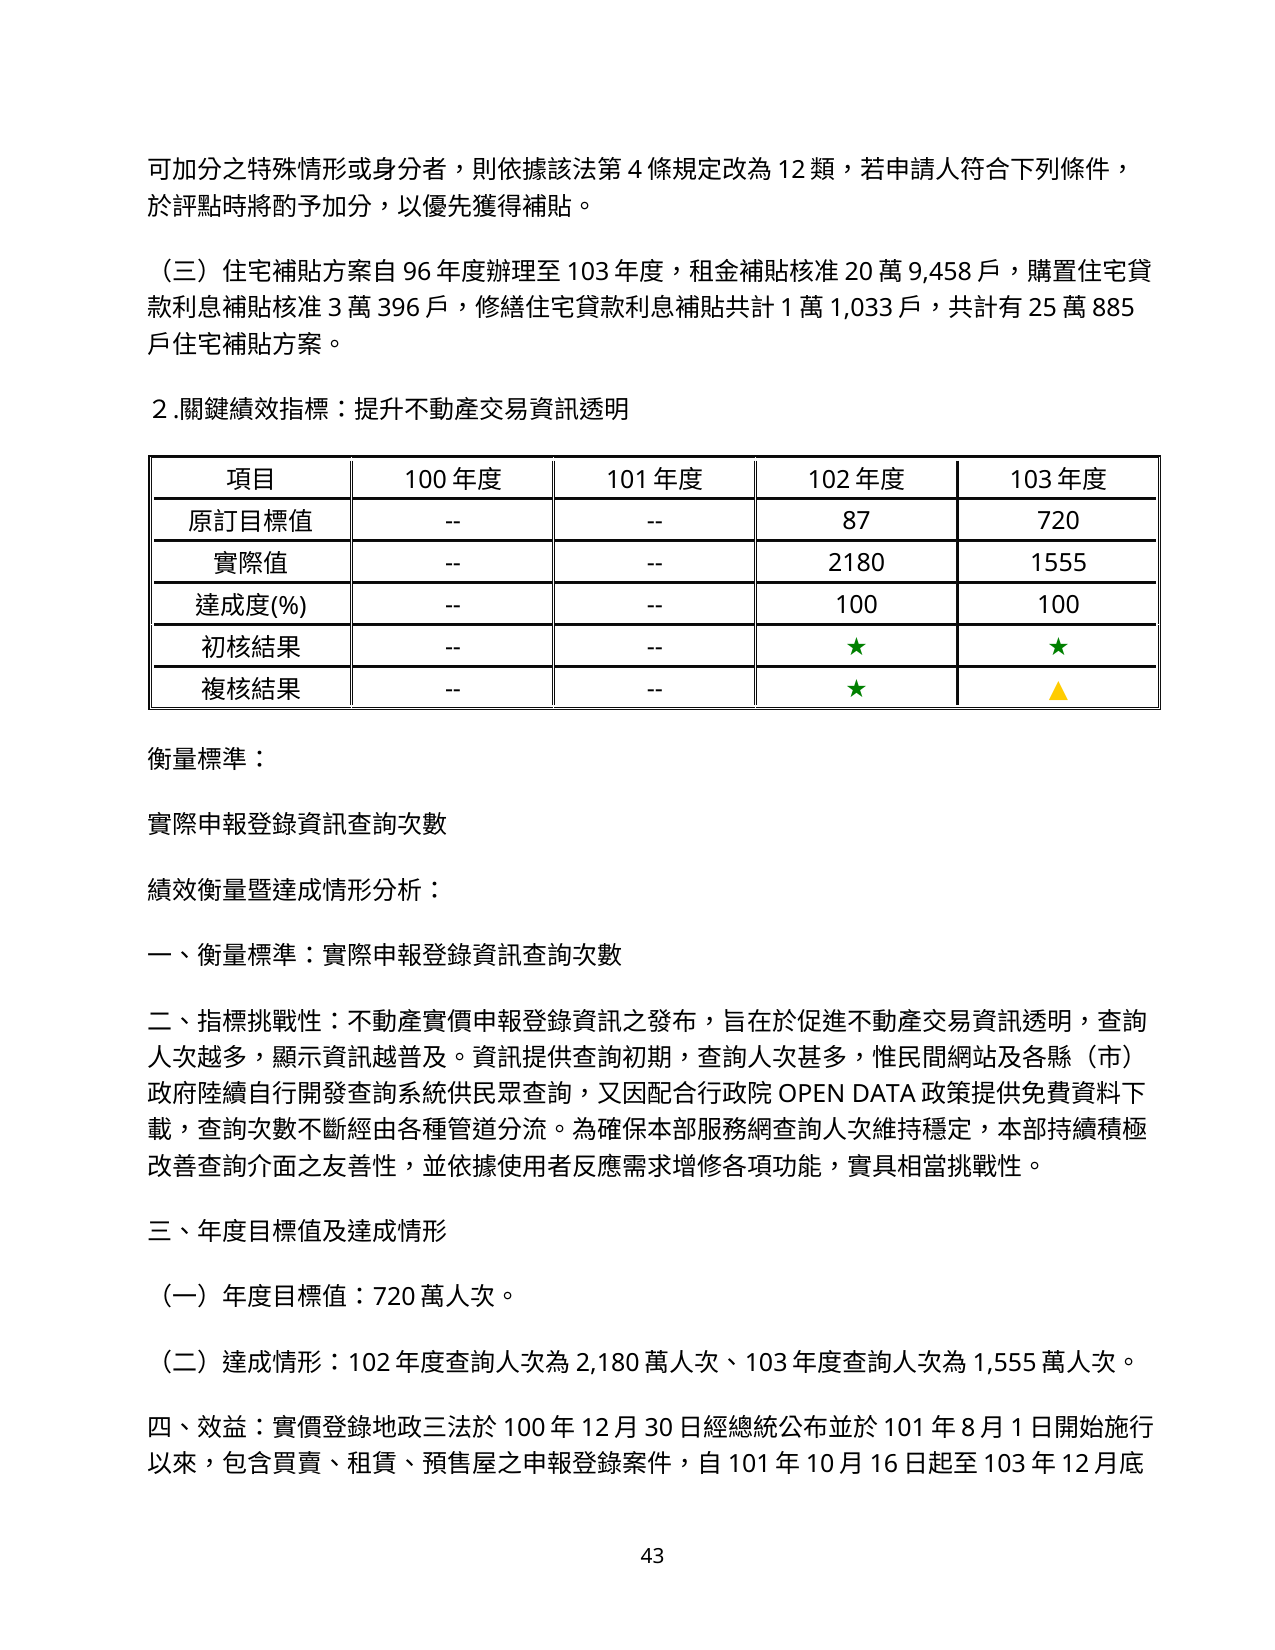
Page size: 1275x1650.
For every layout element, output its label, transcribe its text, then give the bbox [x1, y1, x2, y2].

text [148, 150, 1157, 222]
text 二、指標挑戰性：不動產實價申報登錄資訊之發布，旨在於促進不動產交易資訊透明，查詢人次越多，顯示資訊越普及。資訊提供查詢初期，查詢人次甚多，惟民間網站及各縣（市）政府陸續自行開發查詢系統供民眾查詢，又因配合行政院OPEN DATA政策提供免費資料下載，查詢次數不斷經由各種管道分流。為確保本部服務網查詢人次維持穩定，本部持續積極改善查詢介面之友善性，並依據使用者反應需求增修各項功能，實具相當挑戰性。 [148, 1001, 1157, 1182]
table_cell -- [554, 668, 756, 707]
table_cell 1555 [959, 539, 1158, 581]
table_header 100年度 [352, 458, 554, 497]
table_cell 達成度(%) [152, 581, 350, 623]
table_header 103年度 [957, 458, 1158, 497]
text （三）住宅補貼方案自96年度辦理至103年度，租金補貼核准20萬9,458戶，購置住宅貸款利息補貼核准3萬396戶，修繕住宅貸款利息補貼共計1萬1,033戶，共計有25萬885戶住宅補貼方案。 [148, 252, 1157, 360]
table_cell ★ [959, 623, 1159, 665]
text （二）達成情形：102年度查詢人次為2,180萬人次、103年度查詢人次為1,555萬人次。 [148, 1342, 1157, 1378]
table_header 101年度 [554, 458, 756, 497]
table_header 102年度 [756, 458, 957, 497]
table_cell ★ [757, 626, 956, 665]
table_cell -- [555, 584, 754, 623]
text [148, 1408, 1157, 1480]
table_cell 100 [757, 584, 956, 623]
table_cell -- [555, 500, 754, 539]
text 一、衡量標準：實際申報登錄資訊查詢次數 [148, 936, 1157, 972]
table_cell -- [555, 626, 754, 665]
subtitle ２.關鍵績效指標：提升不動產交易資訊透明 [148, 389, 1157, 426]
text 實際申報登錄資訊查詢次數 [148, 805, 1157, 841]
table_cell -- [353, 626, 552, 665]
table_cell -- [352, 668, 554, 707]
table_cell 原訂目標值 [152, 497, 350, 539]
table_cell -- [353, 584, 552, 623]
table_cell -- [353, 542, 552, 581]
table_cell ▲ [957, 665, 1158, 707]
table_cell 實際值 [152, 539, 350, 581]
table_cell 87 [757, 500, 956, 539]
table_cell 2180 [757, 542, 956, 581]
text （一）年度目標值：720萬人次。 [148, 1277, 1157, 1313]
table_header 項目 [152, 458, 352, 497]
text 績效衡量暨達成情形分析： [148, 870, 1157, 906]
table_cell 720 [959, 497, 1158, 539]
table_cell ★ [756, 668, 957, 707]
text 衡量標準： [148, 739, 1157, 776]
table_cell -- [555, 542, 754, 581]
table_cell -- [353, 500, 552, 539]
table_cell 初核結果 [150, 623, 350, 665]
table_cell 複核結果 [152, 665, 352, 707]
table_cell 100 [959, 581, 1158, 623]
text 三、年度目標值及達成情形 [148, 1211, 1157, 1248]
